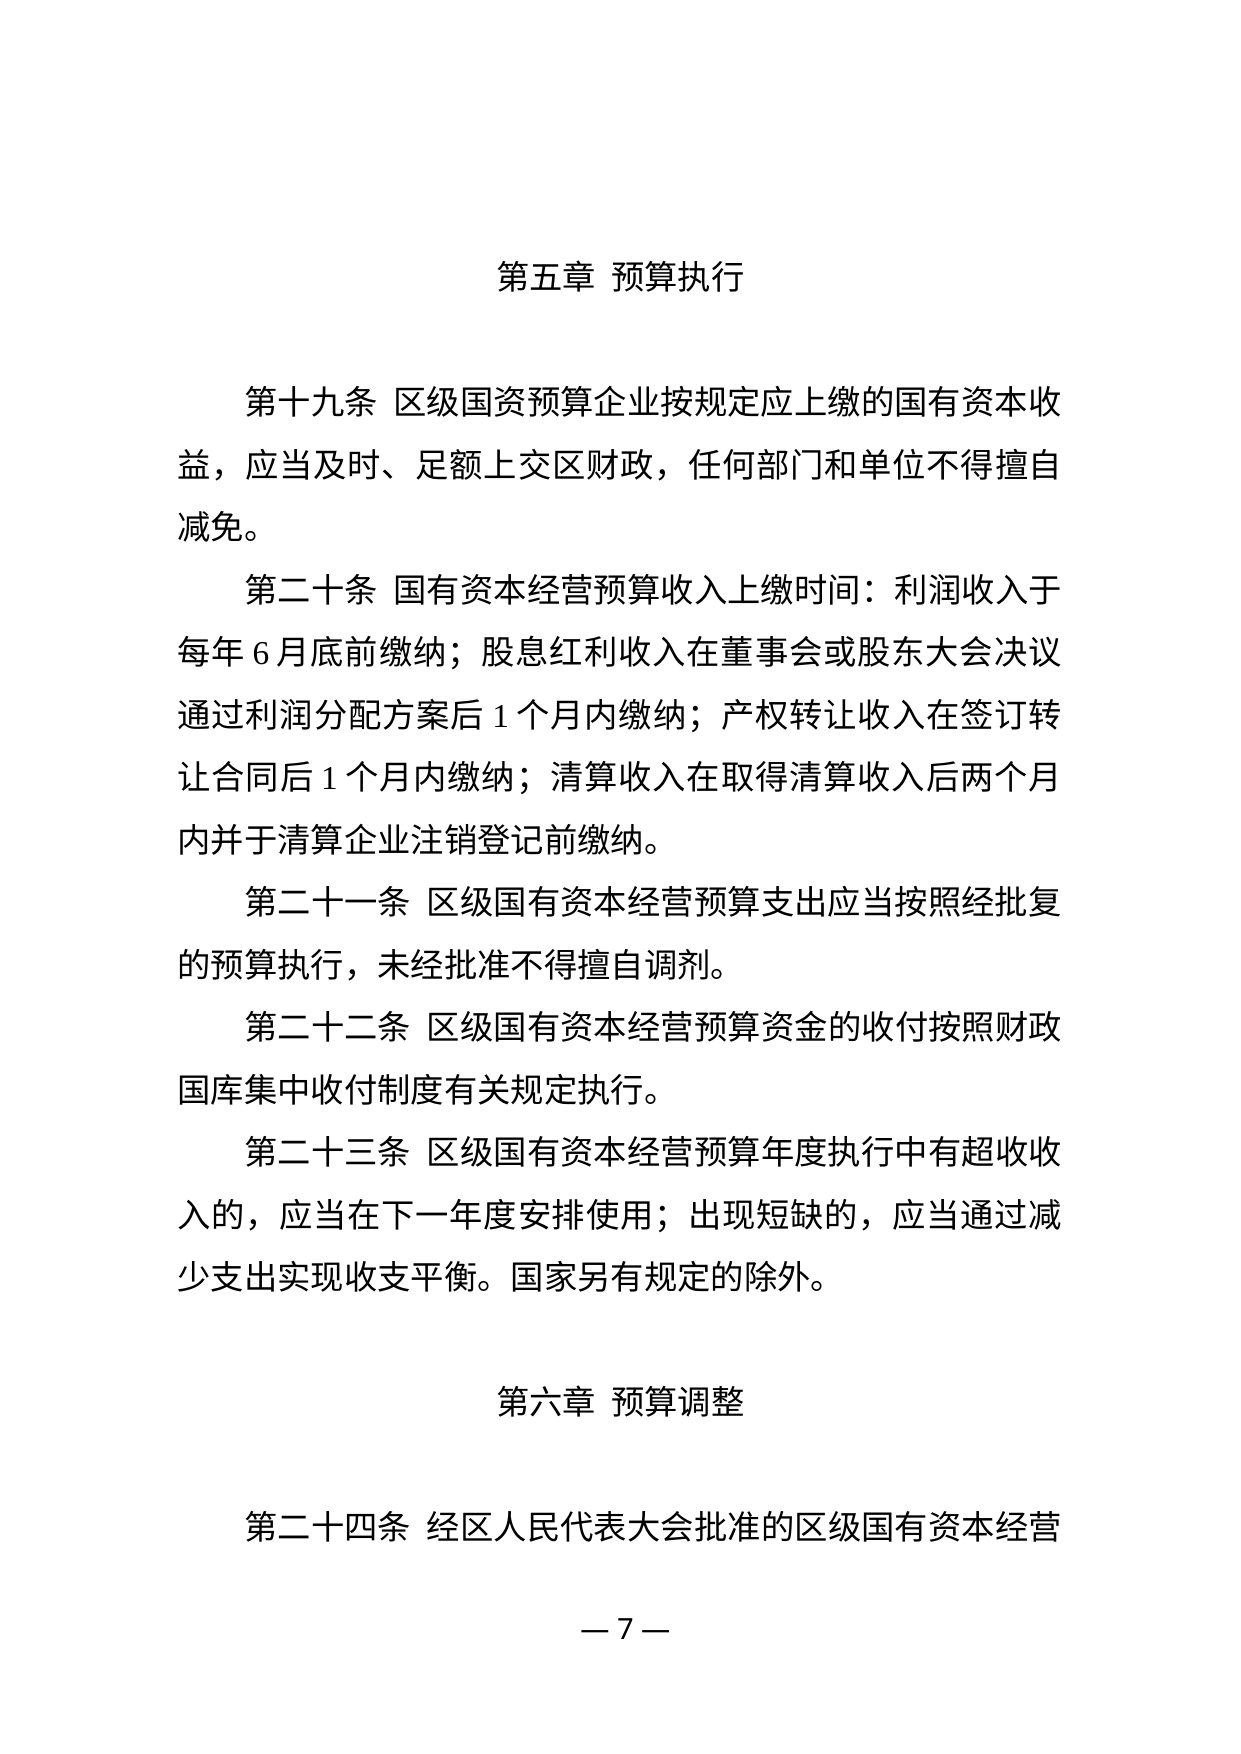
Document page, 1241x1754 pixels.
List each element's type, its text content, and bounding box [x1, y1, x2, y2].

text 第六章 预算调整 [177, 1365, 1063, 1427]
text 第二十条 国有资本经营预算收入上缴时间：利润收入于每年6月底前缴纳；股息红利收入在董事会或股东大会决议通过利润分配方案后1个月内缴纳；产权转让收入在签订转让合同后1个月内缴纳；清算收入在取得清算收入后两个月内并于清算企业注销登记前缴纳。 [177, 552, 1063, 865]
text 第二十一条 区级国有资本经营预算支出应当按照经批复的预算执行，未经批准不得擅自调剂。 [177, 865, 1063, 990]
text 第五章 预算执行 [177, 240, 1063, 302]
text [177, 1490, 1063, 1552]
text 第二十二条 区级国有资本经营预算资金的收付按照财政国库集中收付制度有关规定执行。 [177, 990, 1063, 1115]
text 第十九条 区级国资预算企业按规定应上缴的国有资本收益，应当及时、足额上交区财政，任何部门和单位不得擅自减免。 [177, 365, 1063, 552]
text 第二十三条 区级国有资本经营预算年度执行中有超收收入的，应当在下一年度安排使用；出现短缺的，应当通过减少支出实现收支平衡。国家另有规定的除外。 [177, 1115, 1063, 1302]
